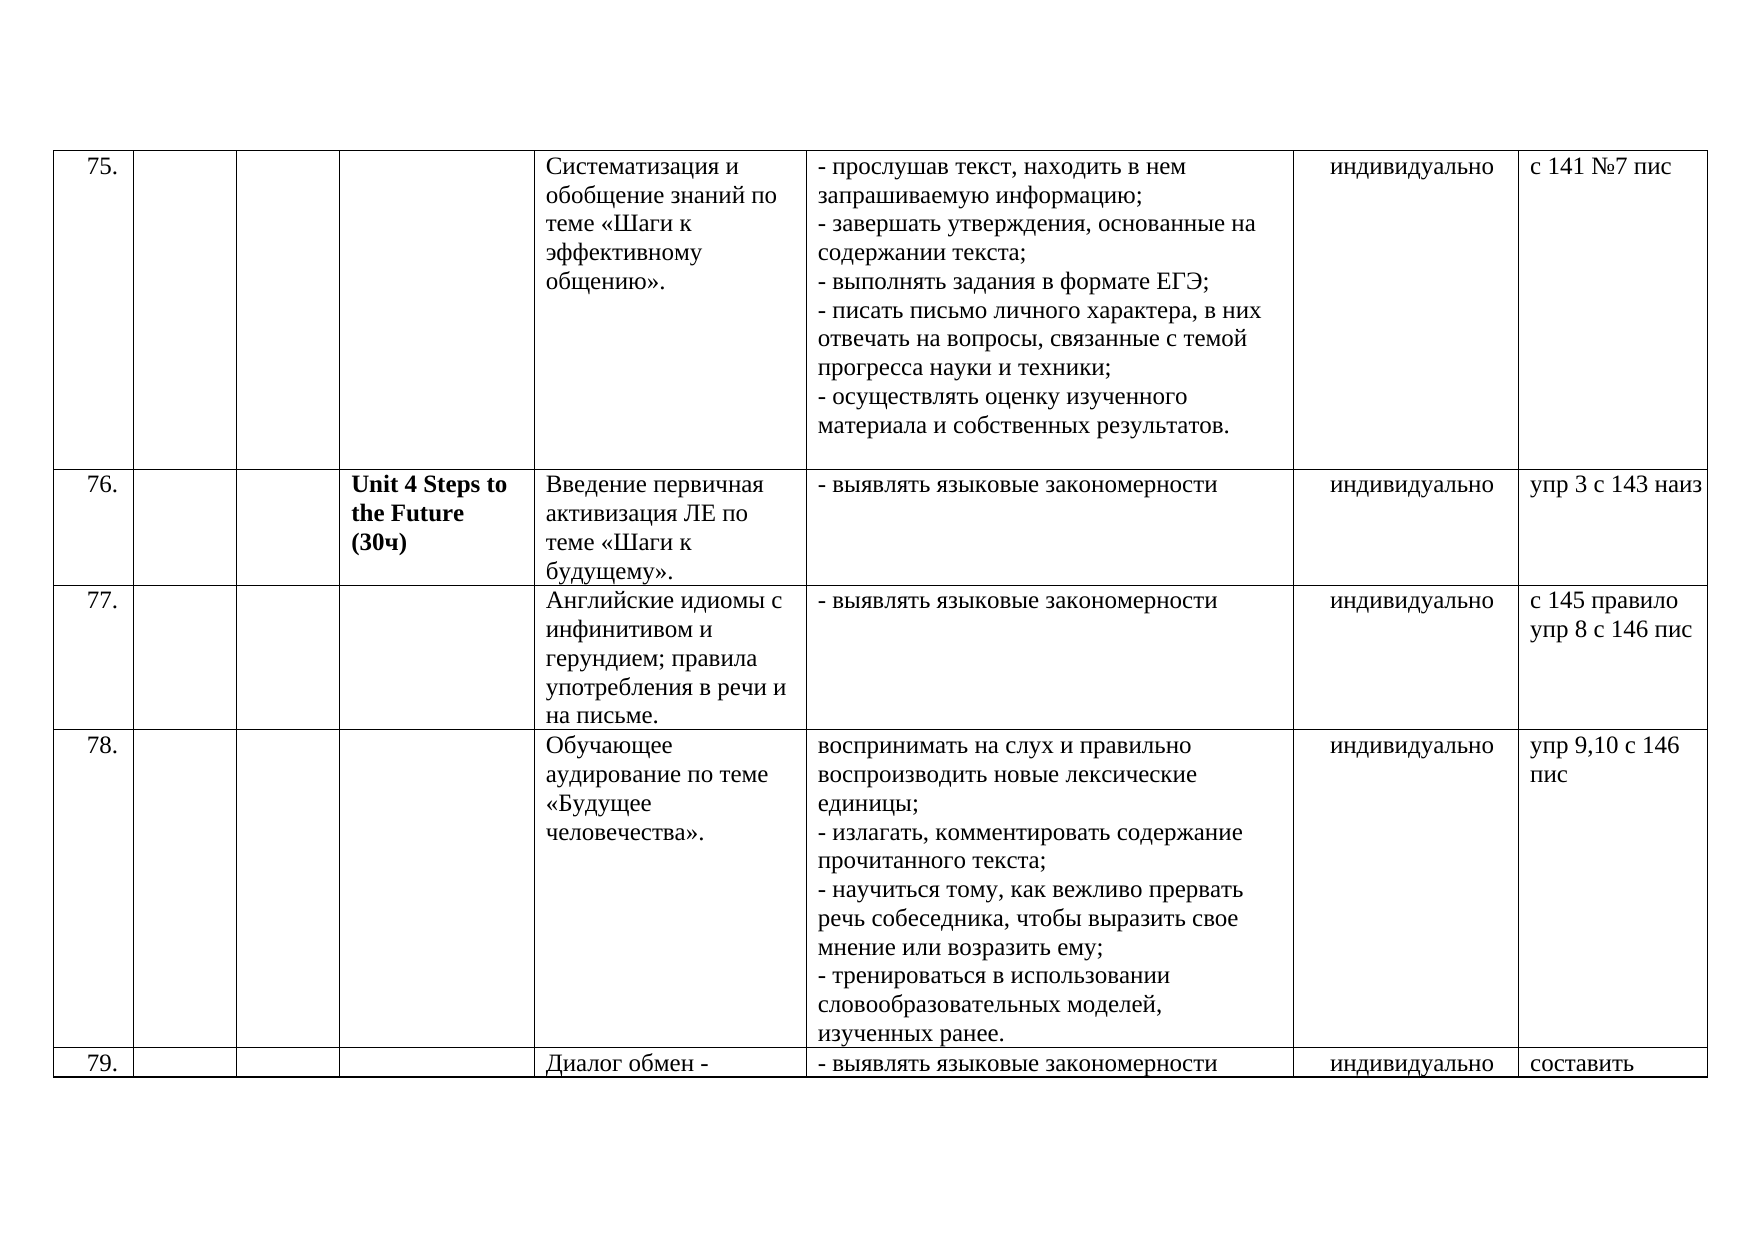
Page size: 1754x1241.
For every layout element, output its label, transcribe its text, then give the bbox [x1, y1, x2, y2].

table_cell [237, 470, 339, 584]
table_cell упр 9,10 с 146 пис [1519, 730, 1707, 1047]
table_cell Введение первичная активизация ЛЕ по теме «Шаги к будущему». [535, 470, 806, 584]
table_cell [340, 586, 534, 729]
table_cell [54, 470, 133, 584]
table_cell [1519, 1048, 1707, 1076]
table_cell индивидуально [1294, 151, 1518, 468]
table_cell [54, 730, 133, 1047]
table_cell индивидуально [1294, 1048, 1518, 1076]
table_cell с 145 правило упр 8 с 146 пис [1519, 586, 1707, 729]
table_cell [134, 586, 236, 729]
table_cell [237, 730, 339, 1047]
table_cell [54, 586, 133, 729]
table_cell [807, 1048, 1293, 1076]
table_cell [134, 1048, 236, 1076]
table_cell [237, 586, 339, 729]
table_cell [340, 730, 534, 1047]
table_cell [340, 151, 534, 468]
table_cell Обучающее аудирование по теме «Будущее человечества». [535, 730, 806, 1047]
table_cell Unit 4 Steps to the Future (30ч) [340, 470, 534, 584]
table_cell с 141 №7 пис [1519, 151, 1707, 468]
table_cell [340, 1048, 534, 1076]
table_cell индивидуально [1294, 470, 1518, 584]
table_cell [54, 151, 133, 468]
table_cell индивидуально [1294, 730, 1518, 1047]
table_cell - прослушав текст, находить в нем запрашиваемую информацию; - завершать утверждения, основанные на содержании текста; - выполнять задания в формате ЕГЭ; - писать письмо личного характера, в них отвечать на вопросы, связанные с темой прогресса науки и техники; - осуществлять оценку изученного материала и собственных результатов. [807, 151, 1293, 468]
table_cell [54, 1048, 133, 1076]
table_cell упр 3 с 143 наиз [1519, 470, 1707, 584]
table_cell [134, 151, 236, 468]
table_cell Английские идиомы с инфинитивом и герундием; правила употребления в речи и на письме. [535, 586, 806, 729]
table_cell - выявлять языковые закономерности [807, 586, 1293, 729]
table_cell [134, 730, 236, 1047]
table_cell индивидуально [1294, 586, 1518, 729]
table_cell [237, 1048, 339, 1076]
table_cell Систематизация и обобщение знаний по теме «Шаги к эффективному общению». [535, 151, 806, 468]
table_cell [535, 1048, 806, 1076]
table_cell - выявлять языковые закономерности [807, 470, 1293, 584]
table_cell [237, 151, 339, 468]
table_cell [134, 470, 236, 584]
